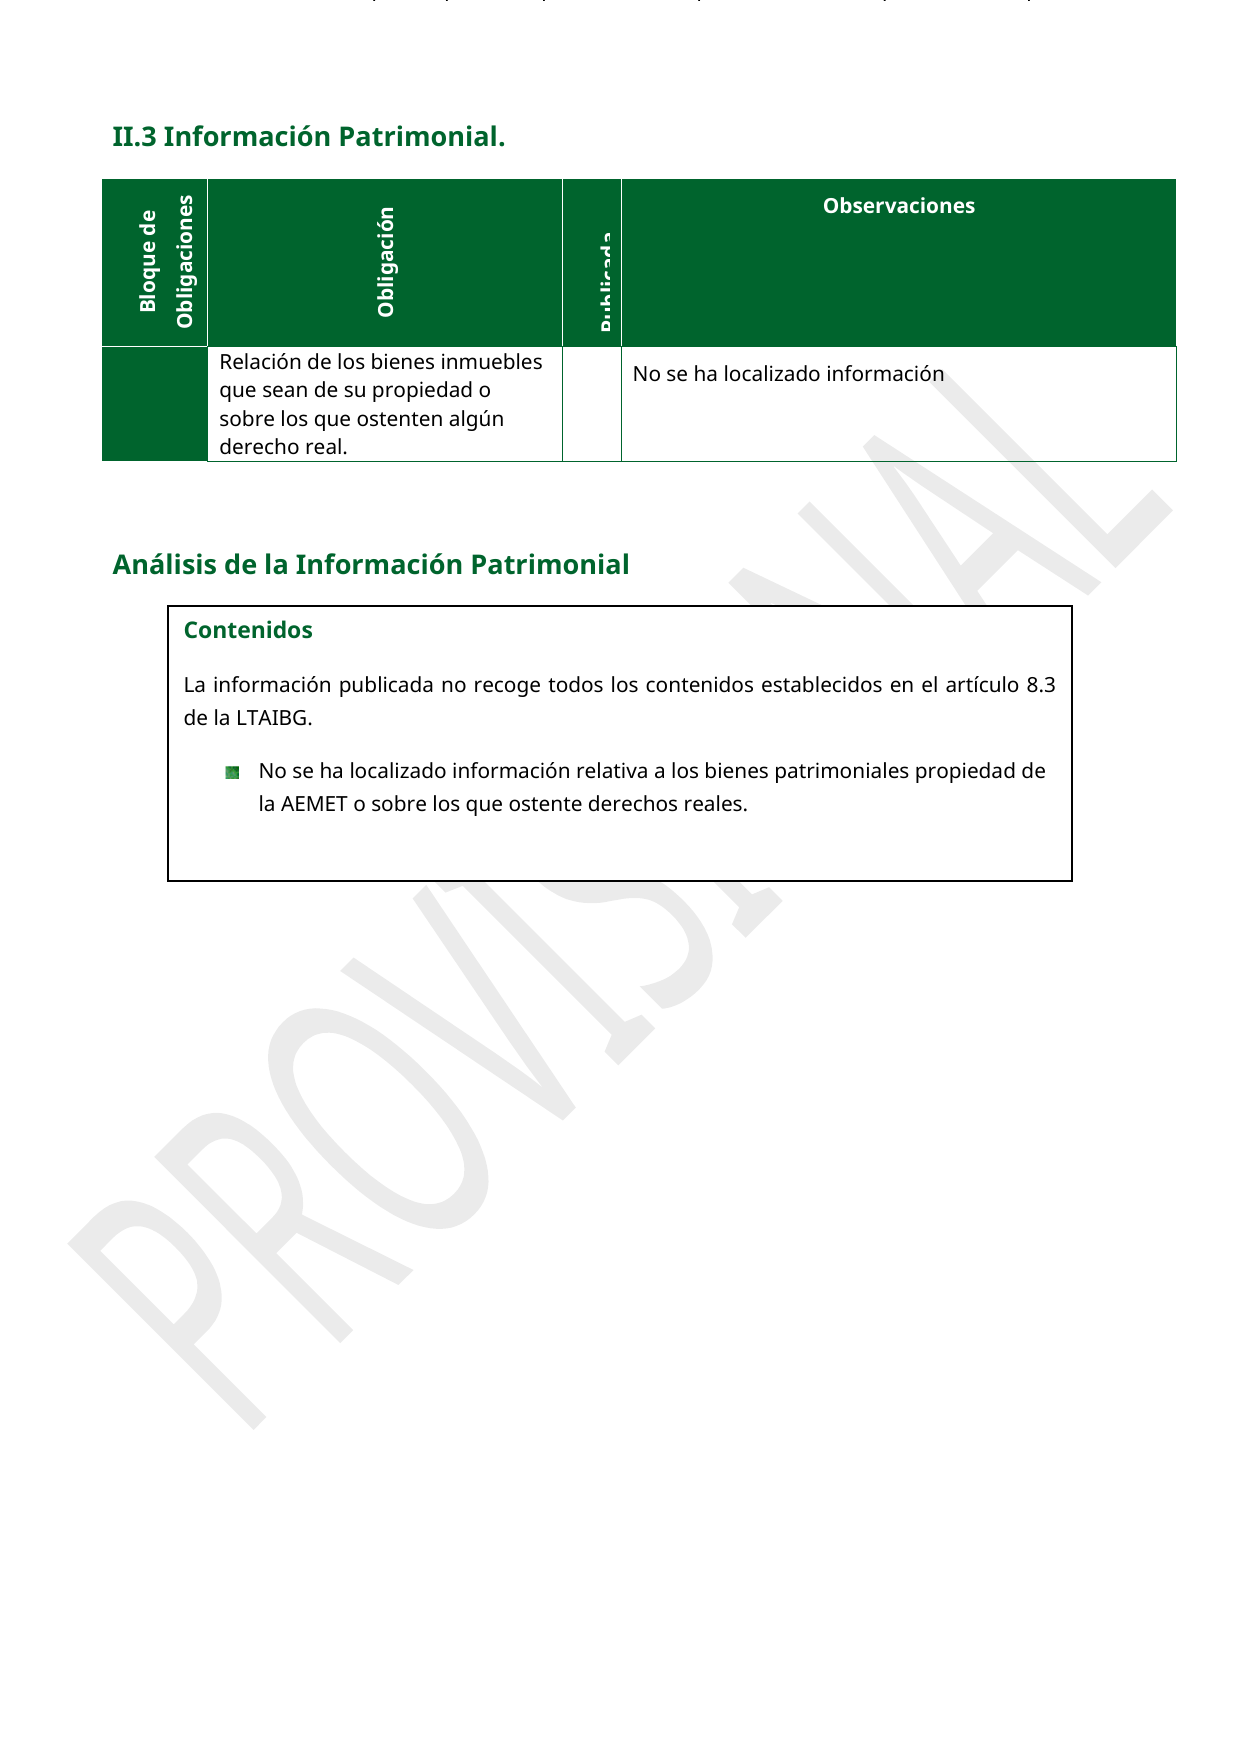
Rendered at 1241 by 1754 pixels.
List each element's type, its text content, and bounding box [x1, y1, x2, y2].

table_cell No se ha localizado información [622, 347, 1176, 461]
text II.3 Información Patrimonial. [112, 117, 1165, 154]
table_header Obligación [208, 179, 562, 346]
table_header Publicada [563, 179, 621, 346]
table_cell [102, 347, 207, 461]
table_cell Relación de los bienes inmuebles que sean de su propiedad o sobre los que ostenten algún derecho real. [208, 347, 562, 461]
table_header Observaciones [622, 179, 1176, 346]
table_header Bloque de Obligaciones [102, 179, 207, 346]
table_cell [563, 347, 621, 461]
text Análisis de la Información Patrimonial [112, 546, 1165, 582]
picture [221, 762, 239, 779]
